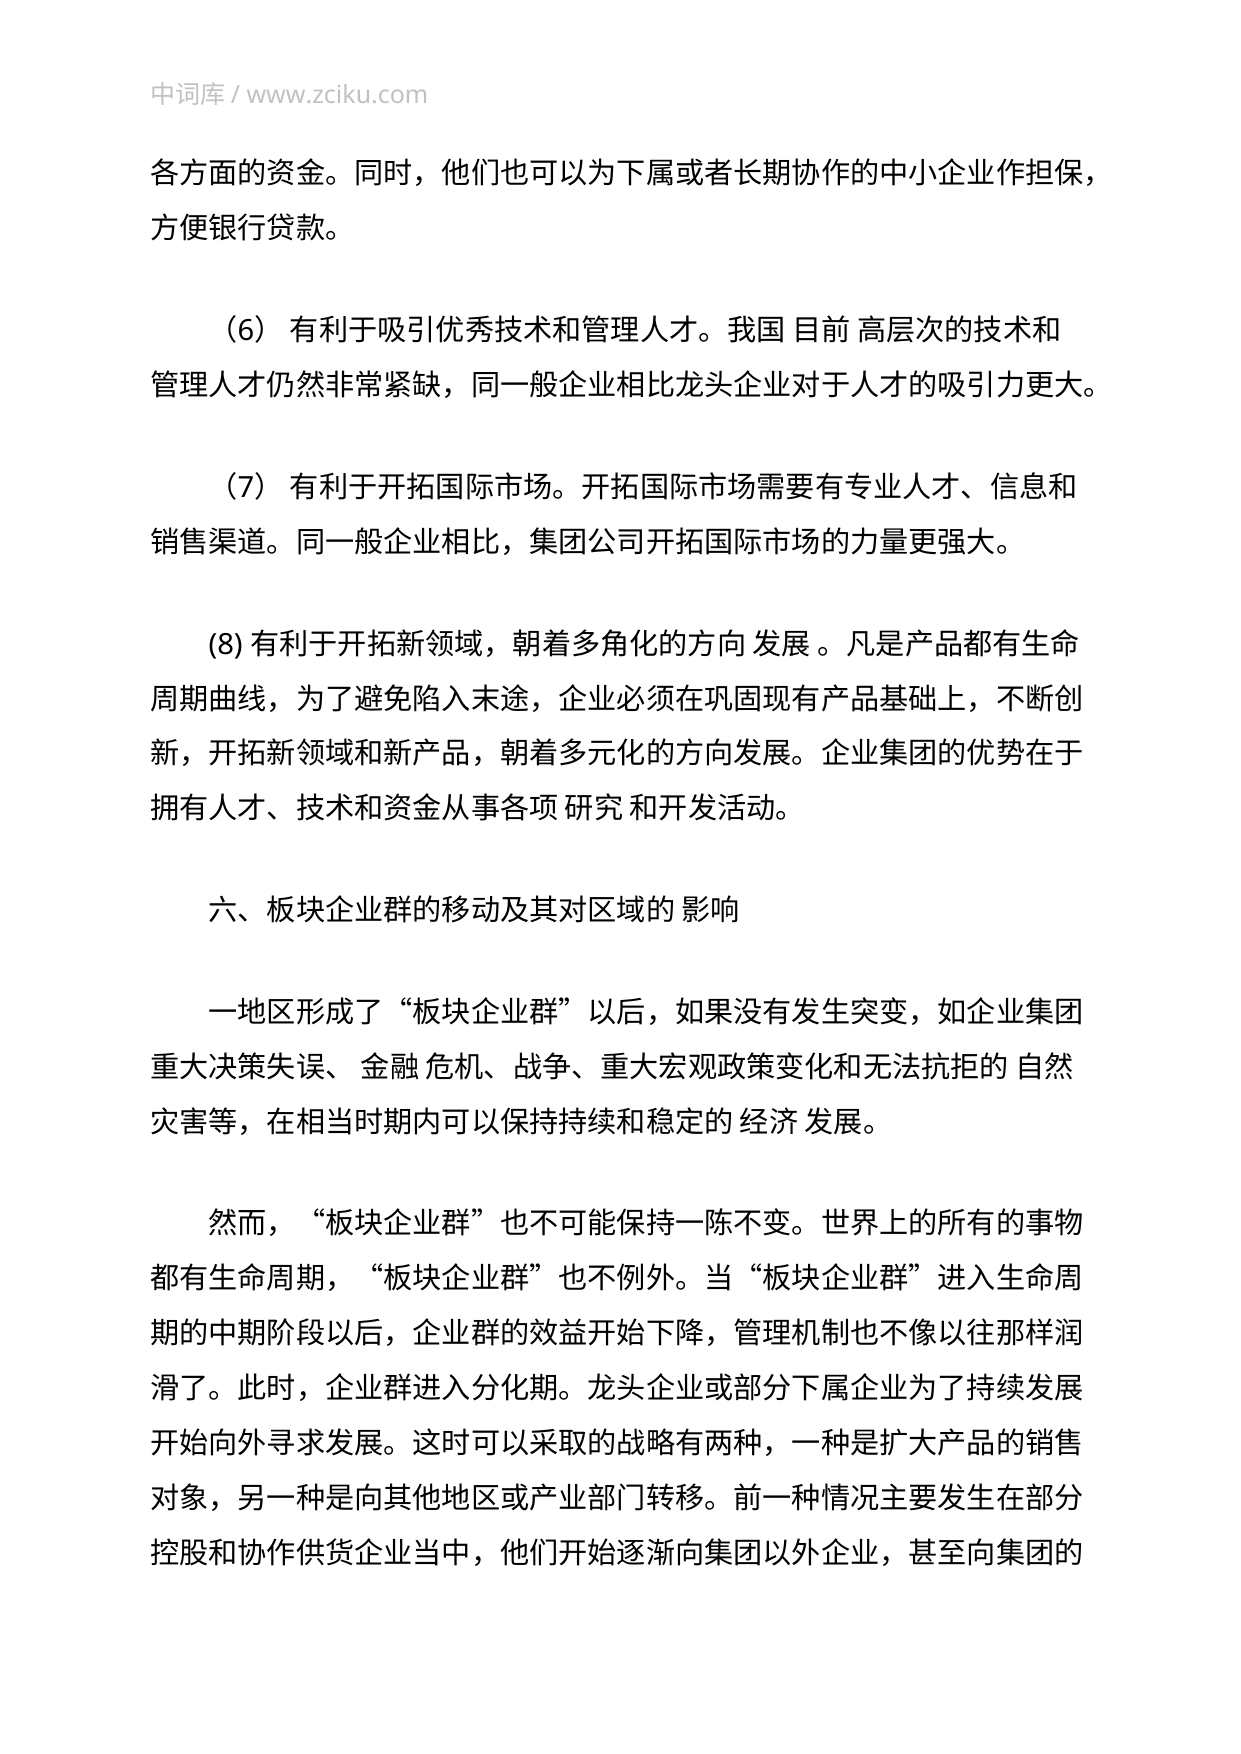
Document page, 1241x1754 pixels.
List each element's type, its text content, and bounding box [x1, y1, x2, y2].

text (8) 有利于开拓新领域，朝着多角化的方向 发展 。凡是产品都有生命周期曲线，为了避免陷入末途，企业必须在巩固现有产品基础上，不断创新，开拓新领域和新产品，朝着多元化的方向发展。企业集团的优势在于拥有人才、技术和资金从事各项 研究 和开发活动。 [150, 620, 1090, 827]
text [150, 150, 1090, 247]
text 一地区形成了“板块企业群”以后，如果没有发生突变，如企业集团重大决策失误、 金融 危机、战争、重大宏观政策变化和无法抗拒的 自然 灾害等，在相当时期内可以保持持续和稳定的 经济 发展。 [150, 988, 1090, 1141]
text （7） 有利于开拓国际市场。开拓国际市场需要有专业人才、信息和销售渠道。同一般企业相比，集团公司开拓国际市场的力量更强大。 [150, 463, 1090, 561]
text （6） 有利于吸引优秀技术和管理人才。我国 目前 高层次的技术和管理人才仍然非常紧缺，同一般企业相比龙头企业对于人才的吸引力更大。 [150, 307, 1090, 404]
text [150, 1200, 1090, 1572]
text 六、板块企业群的移动及其对区域的 影响 [150, 887, 1090, 929]
